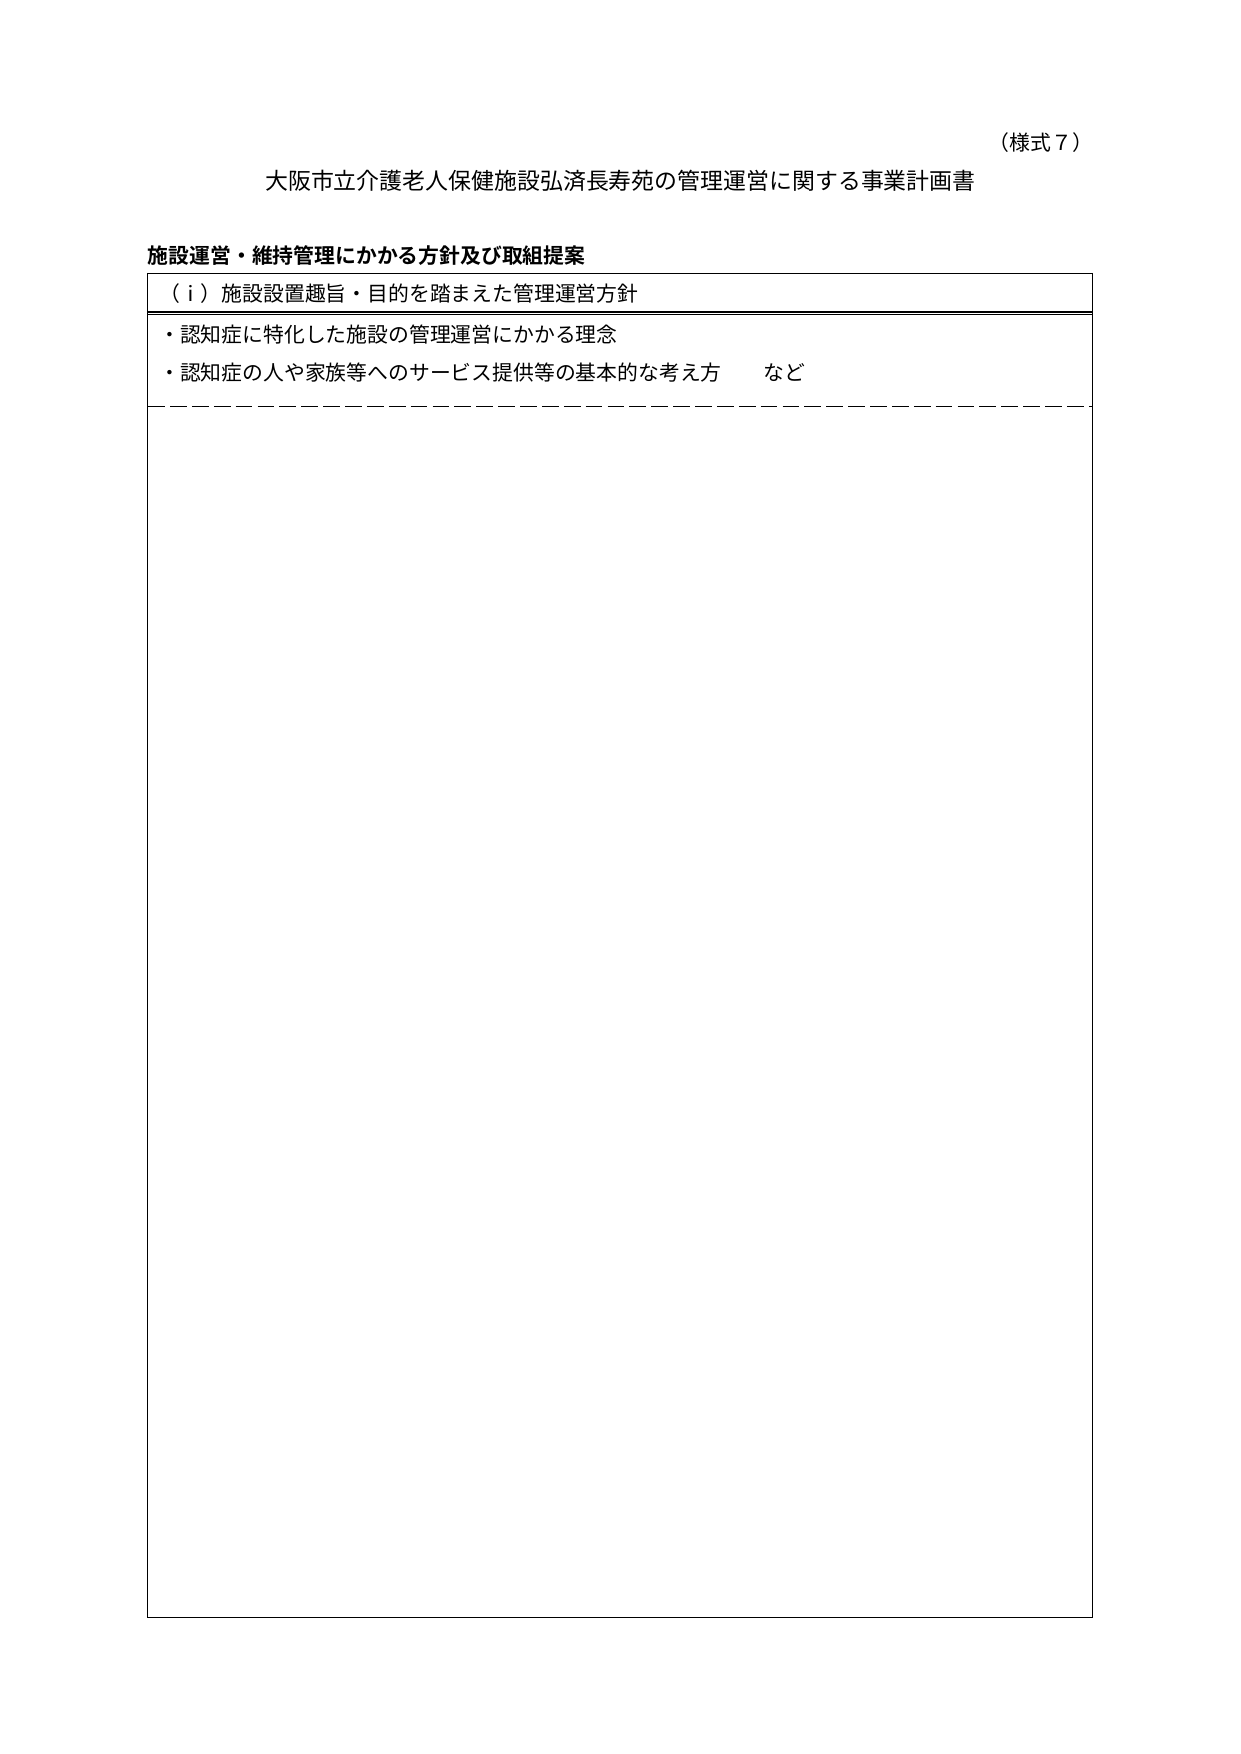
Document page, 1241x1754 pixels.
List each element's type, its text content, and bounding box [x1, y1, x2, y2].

text 大阪市立介護老人保健施設弘済長寿苑の管理運営に関する事業計画書 [148, 160, 1092, 198]
table_cell [148, 406, 1092, 1617]
table_cell ・認知症に特化した施設の管理運営にかかる理念 ・認知症の人や家族等へのサービス提供等の基本的な考え方 など [148, 315, 1092, 406]
text 施設運営・維持管理にかかる方針及び取組提案 [148, 235, 1092, 273]
text （様式７） [148, 123, 1092, 160]
table_header （ⅰ）施設設置趣旨・目的を踏まえた管理運営方針 [148, 274, 1092, 311]
